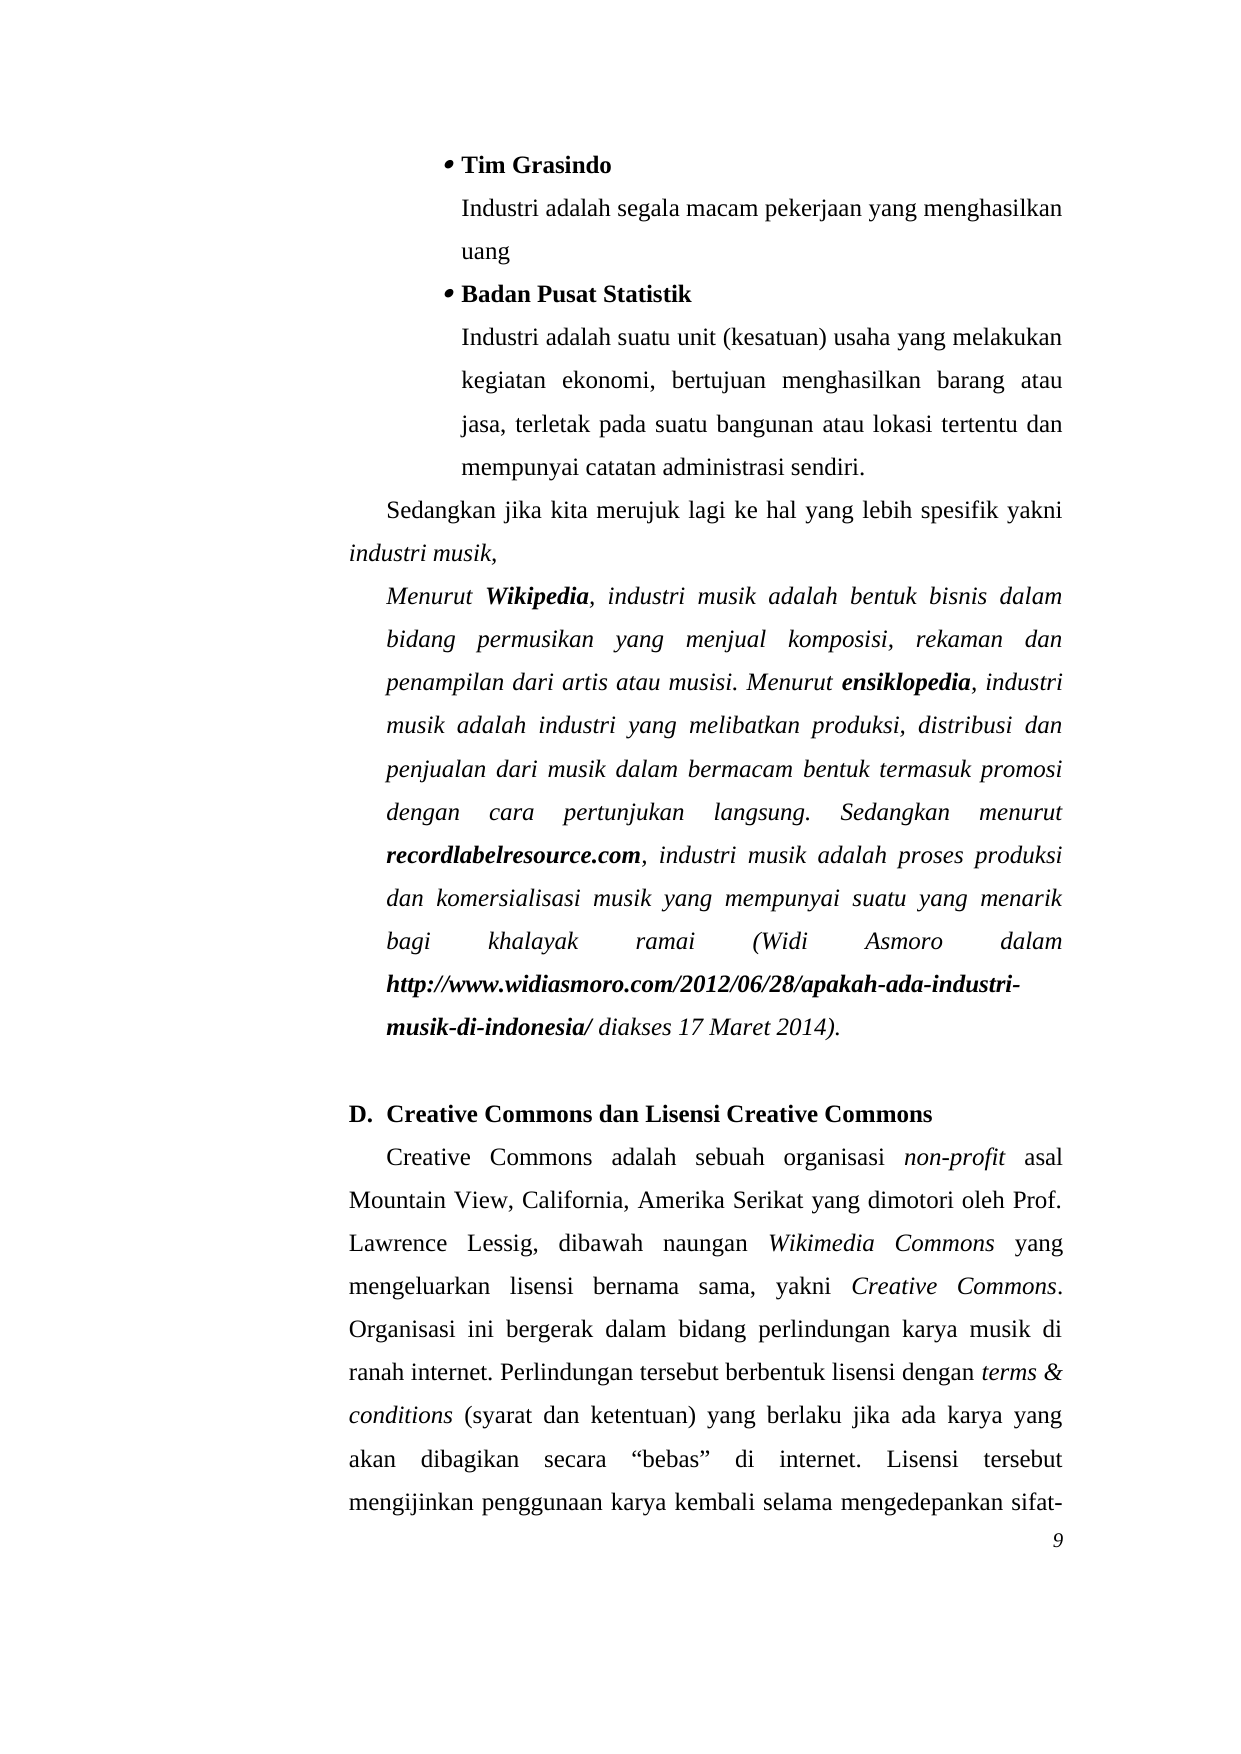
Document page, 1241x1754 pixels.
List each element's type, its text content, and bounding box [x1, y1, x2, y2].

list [349, 1142, 1063, 1516]
list Creative Commons dan Lisensi Creative Commons [349, 1099, 1063, 1127]
list Tim Grasindo [442, 150, 1063, 179]
list Industri adalah segala macam pekerjaan yang menghasilkan uang [461, 193, 1063, 265]
list Menurut Wikipedia, industri musik adalah bentuk bisnis dalam bidang permusikan yang menjual komposisi, rekaman dan penampilan dari artis atau musisi. Menurut ensiklopedia, industri musik adalah industri yang melibatkan produksi, distribusi dan penjualan dari musik dalam bermacam bentuk termasuk promosi dengan cara pertunjukan langsung. Sedangkan menurut recordlabelresource.com, industri musik adalah proses produksi dan komersialisasi musik yang mempunyai suatu yang menarik bagi khalayak ramai (Widi Asmoro dalam http://www.widiasmoro.com/2012/06/28/apakah-ada-industri-musik-di-indonesia/ diakses 17 Maret 2014). [386, 581, 1063, 1041]
list Industri adalah suatu unit (kesatuan) usaha yang melakukan kegiatan ekonomi, bertujuan menghasilkan barang atau jasa, terletak pada suatu bangunan atau lokasi tertentu dan mempunyai catatan administrasi sendiri. [461, 322, 1063, 481]
list Sedangkan jika kita merujuk lagi ke hal yang lebih spesifik yakni industri musik, [349, 495, 1063, 567]
list Badan Pusat Statistik [442, 279, 1063, 308]
